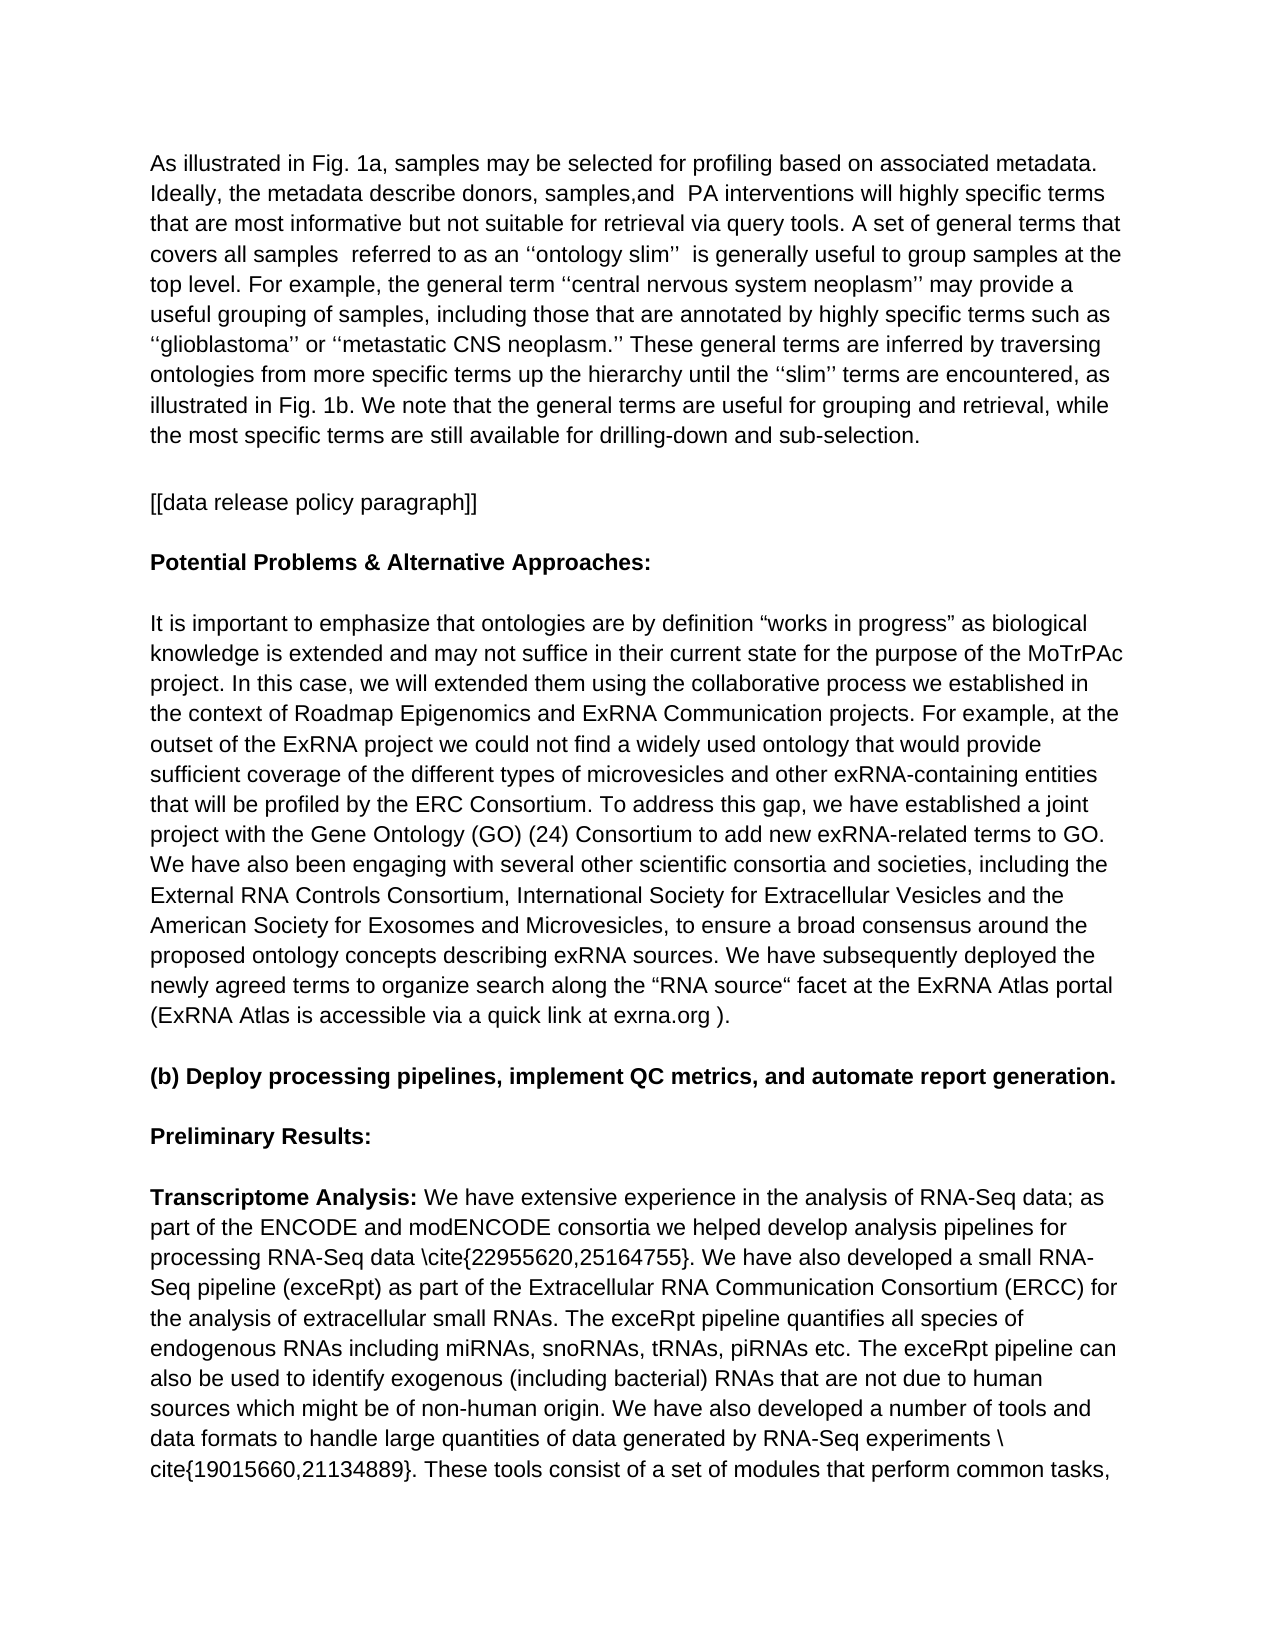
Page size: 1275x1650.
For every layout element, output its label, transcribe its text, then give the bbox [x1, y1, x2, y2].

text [150, 1184, 1125, 1482]
text [[data release policy paragraph]] [150, 489, 1125, 515]
text Preliminary Results: [150, 1123, 1125, 1149]
text Potential Problems & Alternative Approaches: [150, 549, 1125, 576]
text As illustrated in Fig. 1a, samples may be selected for profiling based on associated metadata. Ideally, the metadata describe donors, samples,and PA interventions will highly specific terms that are most informative but not suitable for retrieval via query tools. A set of general terms that covers all samples referred to as an ‘‘ontology slim’’ is generally useful to group samples at the top level. For example, the general term ‘‘central nervous system neoplasm’’ may provide a useful grouping of samples, including those that are annotated by highly specific terms such as ‘‘glioblastoma’’ or ‘‘metastatic CNS neoplasm.’’ These general terms are inferred by traversing ontologies from more specific terms up the hierarchy until the ‘‘slim’’ terms are encountered, as illustrated in Fig. 1b. We note that the general terms are useful for grouping and retrieval, while the most specific terms are still available for drilling-down and sub-selection. [150, 150, 1125, 448]
text (b) Deploy processing pipelines, implement QC metrics, and automate report generation. [150, 1063, 1125, 1089]
text It is important to emphasize that ontologies are by definition “works in progress” as biological knowledge is extended and may not suffice in their current state for the purpose of the MoTrPAc project. In this case, we will extended them using the collaborative process we established in the context of Roadmap Epigenomics and ExRNA Communication projects. For example, at the outset of the ExRNA project we could not find a widely used ontology that would provide sufficient coverage of the different types of microvesicles and other exRNA-containing entities that will be profiled by the ERC Consortium. To address this gap, we have established a joint project with the Gene Ontology (GO) (24) Consortium to add new exRNA-related terms to GO. We have also been engaging with several other scientific consortia and societies, including the External RNA Controls Consortium, International Society for Extracellular Vesicles and the American Society for Exosomes and Microvesicles, to ensure a broad consensus around the proposed ontology concepts describing exRNA sources. We have subsequently deployed the newly agreed terms to organize search along the “RNA source“ facet at the ExRNA Atlas portal (ExRNA Atlas is accessible via a quick link at exrna.org ). [150, 610, 1125, 1029]
